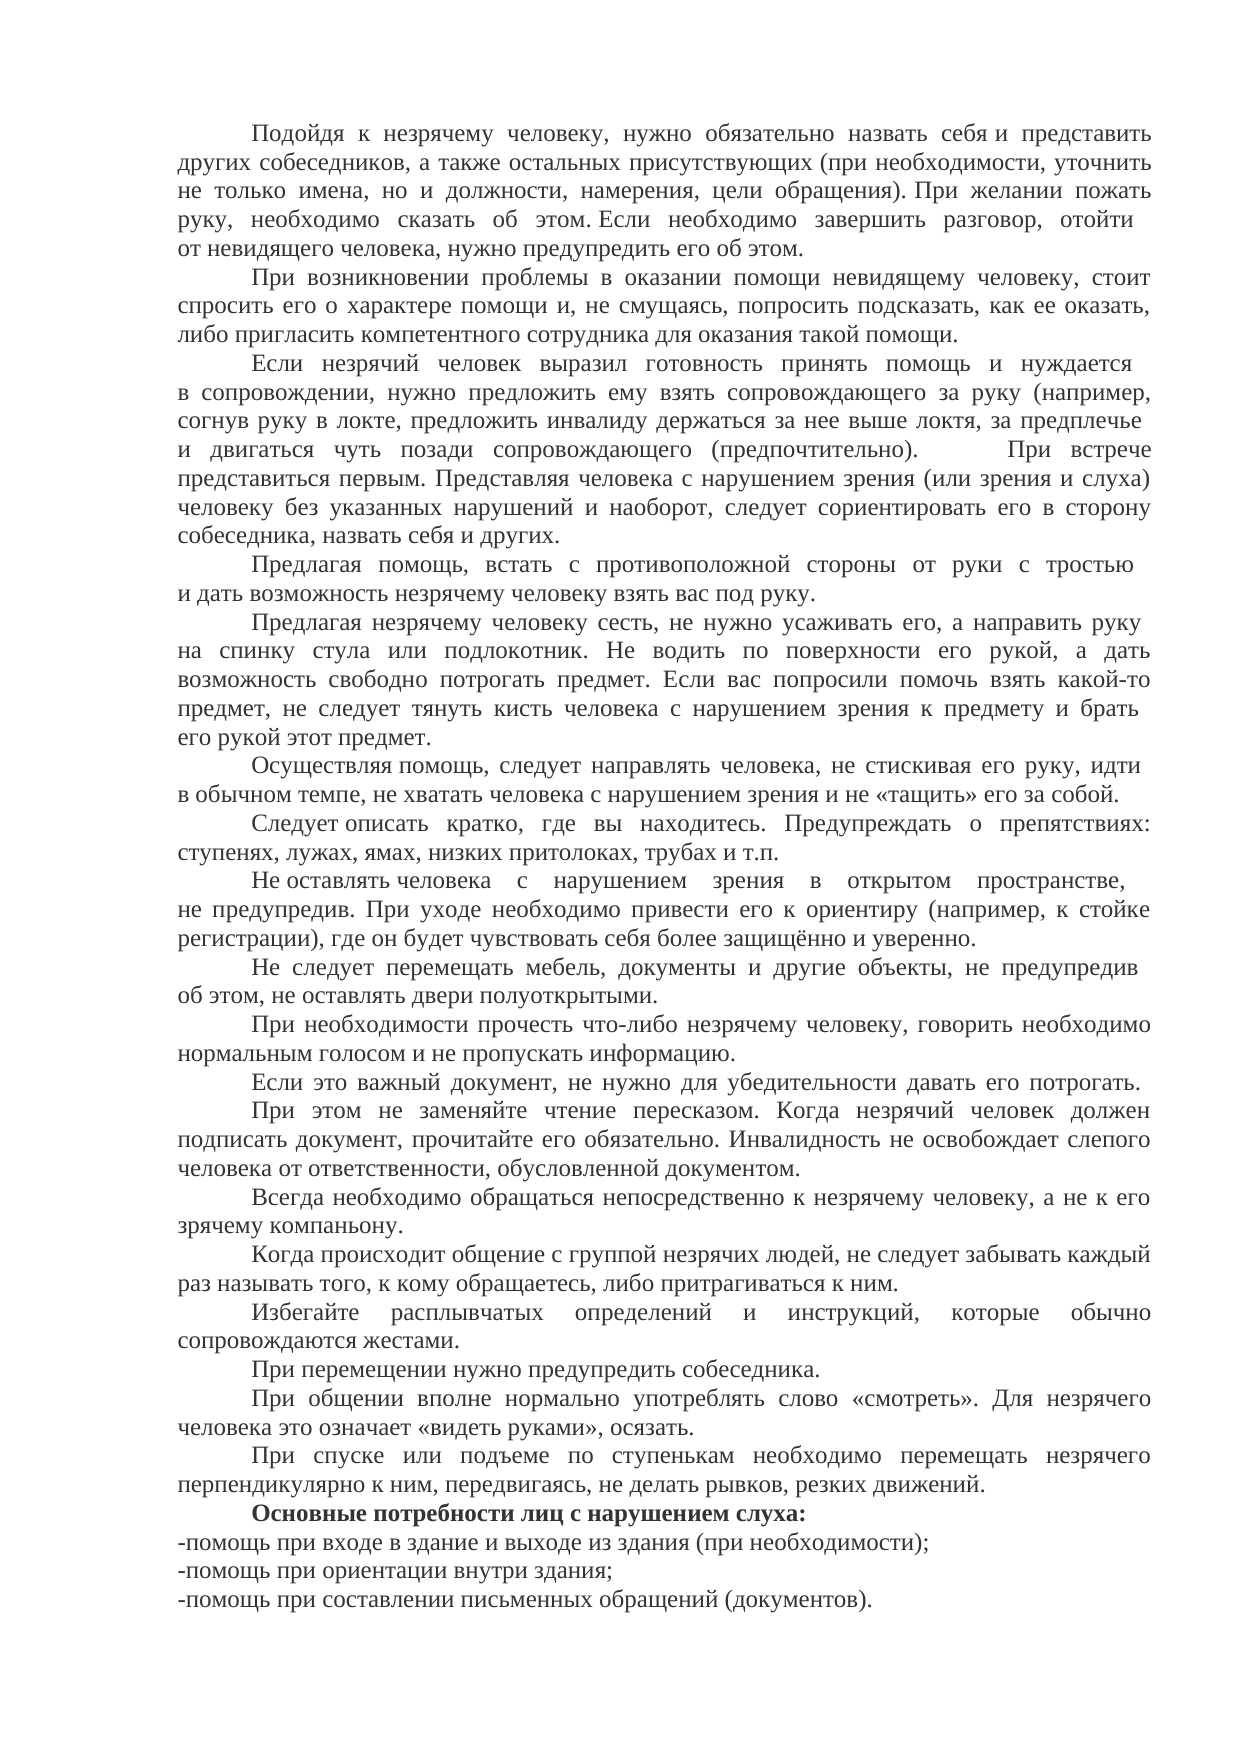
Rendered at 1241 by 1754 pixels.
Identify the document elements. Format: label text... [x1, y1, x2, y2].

text Предлагая помощь, встать с противоположной стороны от руки с тростью и дать возможность незрячему человеку взять вас под руку. [177, 549, 1152, 607]
text При спуске или подъеме по ступенькам необходимо перемещать незрячего перпендикулярно к ним, передвигаясь, не делать рывков, резких движений. [177, 1441, 1152, 1498]
text При перемещении нужно предупредить собеседника. [177, 1354, 1152, 1383]
text Основные потребности лиц с нарушением слуха: [177, 1498, 1152, 1527]
text Осуществляя помощь, следует направлять человека, не стискивая его руку, идти в обычном темпе, не хватать человека с нарушением зрения и не «тащить» его за собой. [177, 751, 1152, 808]
text Избегайте расплывчатых определений и инструкций, которые обычно сопровождаются жестами. [177, 1297, 1152, 1354]
text При необходимости прочесть что-либо незрячему человеку, говорить необходимо нормальным голосом и не пропускать информацию. [177, 1009, 1152, 1067]
text Подойдя к незрячему человеку, нужно обязательно назвать себя и представить других собеседников, а также остальных присутствующих (при необходимости, уточнить не только имена, но и должности, намерения, цели обращения). При желании пожать руку, необходимо сказать об этом. Если необходимо завершить разговор, отойти от невидящего человека, нужно предупредить его об этом. [177, 118, 1152, 262]
text Не оставлять человека с нарушением зрения в открытом пространстве, не предупредив. При уходе необходимо привести его к ориентиру (например, к стойке регистрации), где он будет чувствовать себя более защищённо и уверенно. [177, 866, 1152, 952]
text Не следует перемещать мебель, документы и другие объекты, не предупредив об этом, не оставлять двери полуоткрытыми. [177, 952, 1152, 1009]
text Всегда необходимо обращаться непосредственно к незрячему человеку, а не к его зрячему компаньону. [177, 1182, 1152, 1239]
text -помощь при составлении письменных обращений (документов). [177, 1584, 1152, 1613]
text -помощь при ориентации внутри здания; [177, 1556, 1152, 1584]
text -помощь при входе в здание и выходе из здания (при необходимости); [177, 1527, 1152, 1556]
text Предлагая незрячему человеку сесть, не нужно усаживать его, а направить руку на спинку стула или подлокотник. Не водить по поверхности его рукой, а дать возможность свободно потрогать предмет. Если вас попросили помочь взять какой-то предмет, не следует тянуть кисть человека с нарушением зрения к предмету и брать его рукой этот предмет. [177, 607, 1152, 751]
text Когда происходит общение с группой незрячих людей, не следует забывать каждый раз называть того, к кому обращаетесь, либо притрагиваться к ним. [177, 1239, 1152, 1297]
text Если незрячий человек выразил готовность принять помощь и нуждается в сопровождении, нужно предложить ему взять сопровождающего за руку (например, согнув руку в локте, предложить инвалиду держаться за нее выше локтя, за предплечье и двигаться чуть позади сопровождающего (предпочтительно). При встрече представиться первым. Представляя человека с нарушением зрения (или зрения и слуха) человеку без указанных нарушений и наоборот, следует сориентировать его в сторону собеседника, назвать себя и других. [177, 348, 1152, 549]
text При возникновении проблемы в оказании помощи невидящему человеку, стоит спросить его о характере помощи и, не смущаясь, попросить подсказать, как ее оказать, либо пригласить компетентного сотрудника для оказания такой помощи. [177, 262, 1152, 348]
text При общении вполне нормально употреблять слово «смотреть». Для незрячего человека это означает «видеть руками», осязать. [177, 1383, 1152, 1441]
text Следует описать кратко, где вы находитесь. Предупреждать о препятствиях: ступенях, лужах, ямах, низких притолоках, трубах и т.п. [177, 808, 1152, 866]
text Если это важный документ, не нужно для убедительности давать его потрогать. При этом не заменяйте чтение пересказом. Когда незрячий человек должен подписать документ, прочитайте его обязательно. Инвалидность не освобождает слепого человека от ответственности, обусловленной документом. [177, 1067, 1152, 1182]
